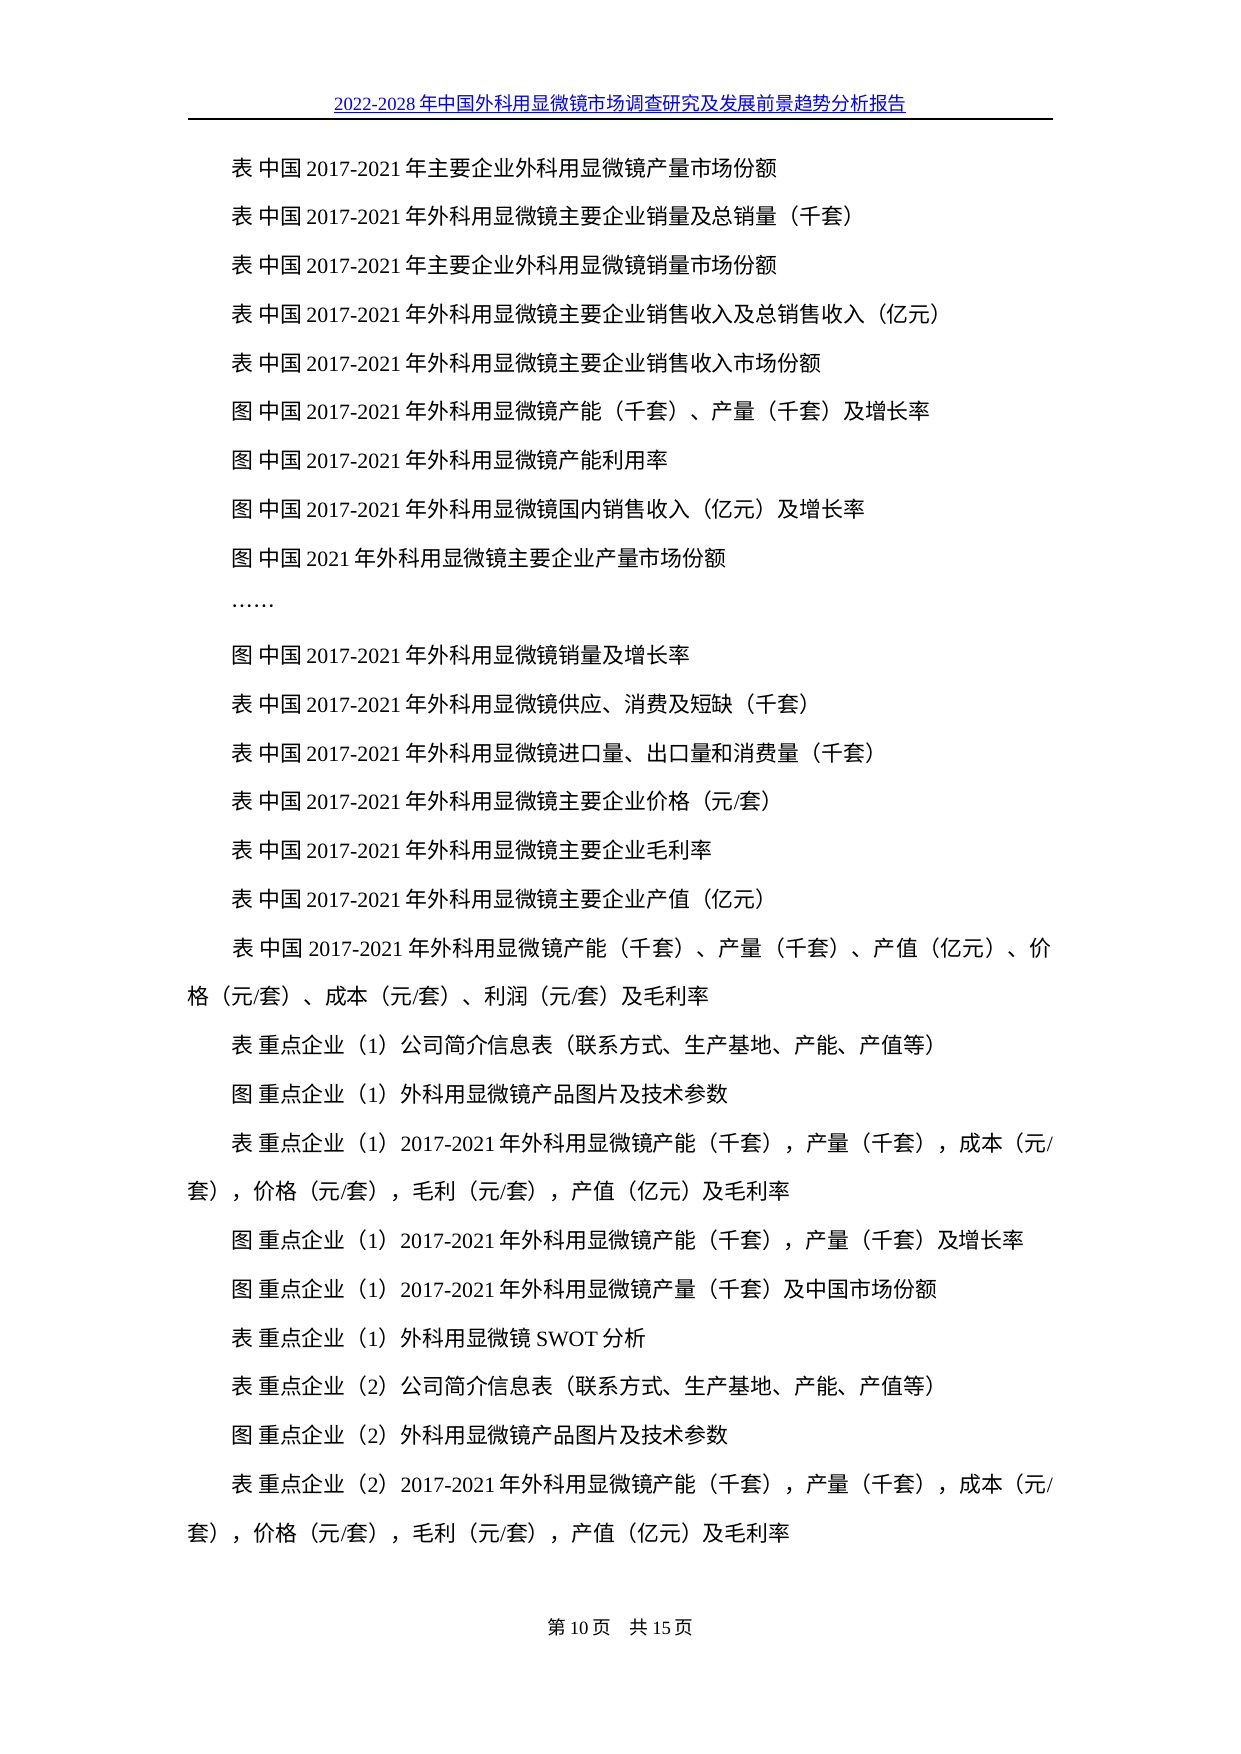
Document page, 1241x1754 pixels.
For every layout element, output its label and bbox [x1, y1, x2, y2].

text [187, 150, 1053, 1548]
